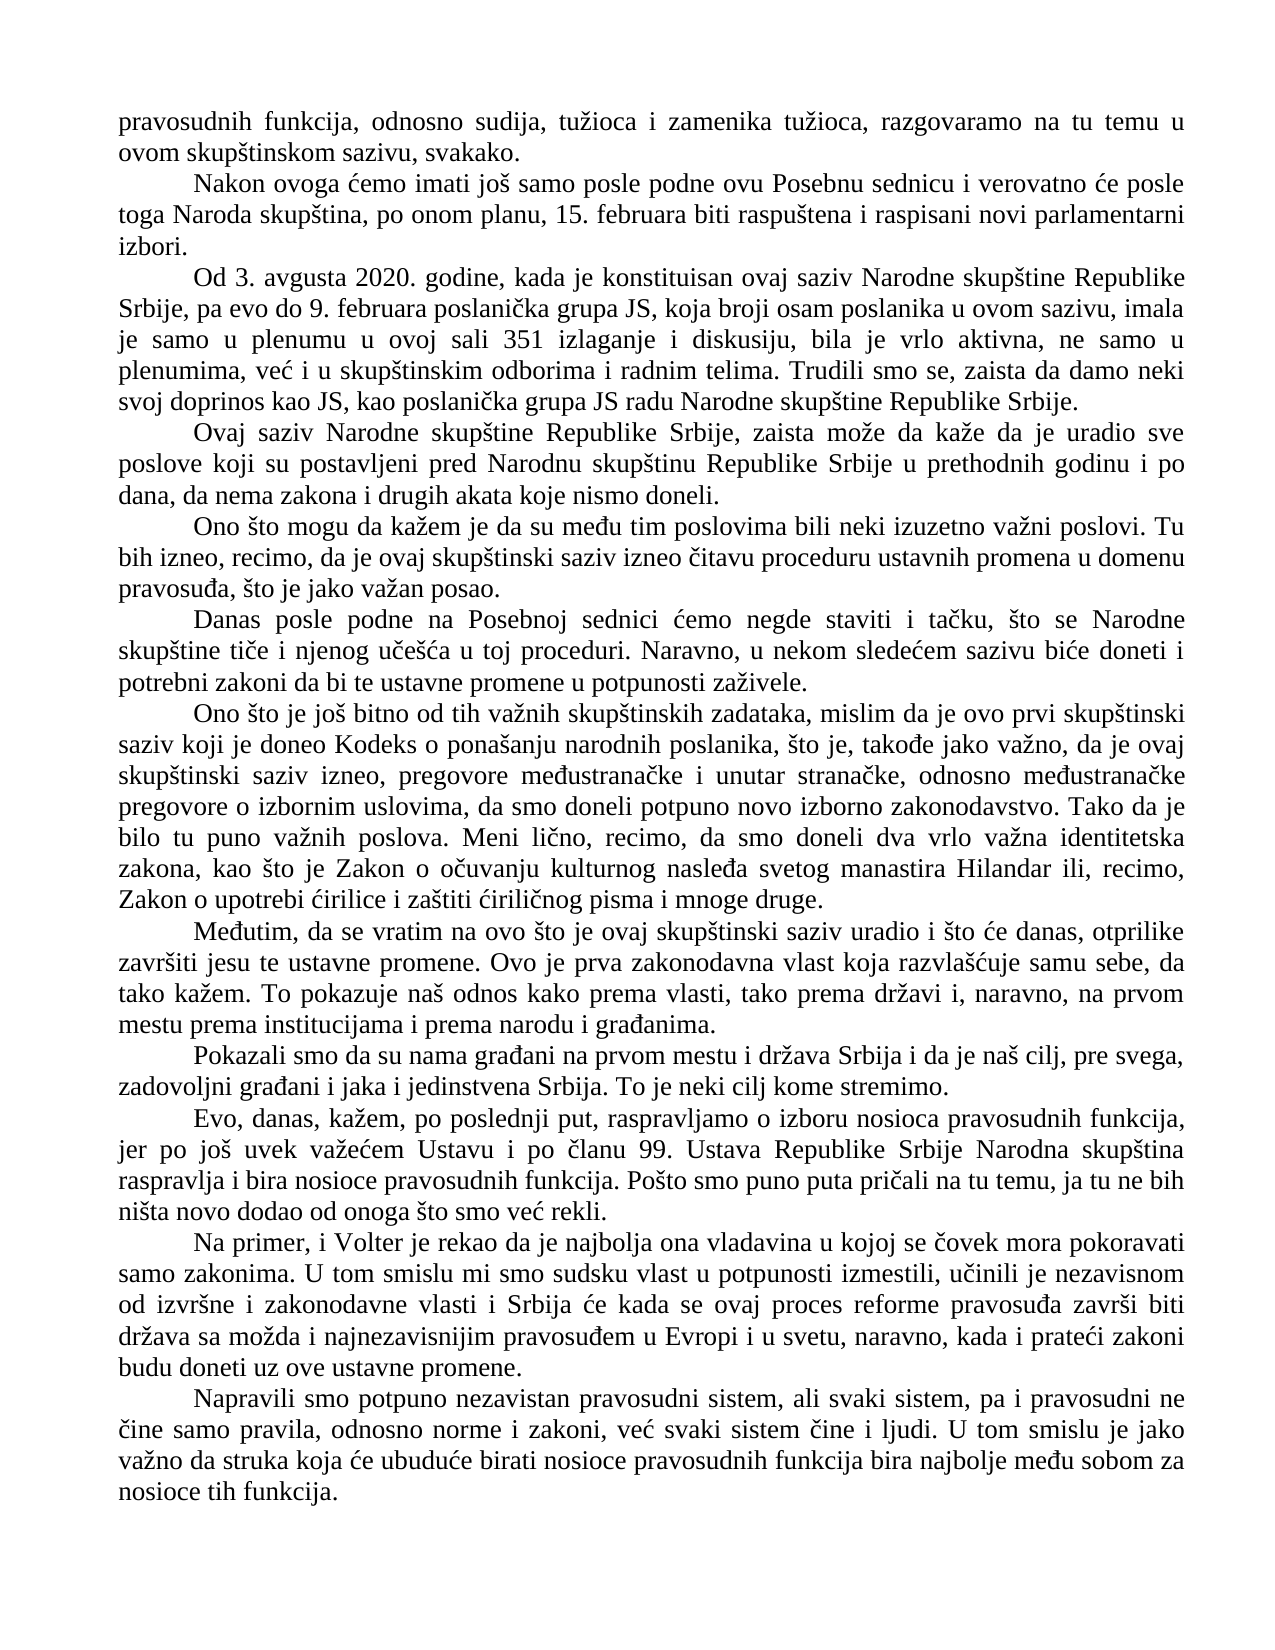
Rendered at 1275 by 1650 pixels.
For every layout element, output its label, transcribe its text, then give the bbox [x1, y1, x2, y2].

text Od 3. avgusta 2020. godine, kada je konstituisan ovaj saziv Narodne skupštine Republike Srbije, pa evo do 9. februara poslanička grupa JS, koja broji osam poslanika u ovom sazivu, imala je samo u plenumu u ovoj sali 351 izlaganje i diskusiju, bila je vrlo aktivna, ne samo u plenumima, već i u skupštinskim odborima i radnim telima. Trudili smo se, zaista da damo neki svoj doprinos kao JS, kao poslanička grupa JS radu Narodne skupštine Republike Srbije. [118, 261, 1186, 416]
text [118, 105, 1186, 167]
text Ono što je još bitno od tih važnih skupštinskih zadataka, mislim da je ovo prvi skupštinski saziv koji je doneo Kodeks o ponašanju narodnih poslanika, što je, takođe jako važno, da je ovaj skupštinski saziv izneo, pregovore međustranačke i unutar stranačke, odnosno međustranačke pregovore o izbornim uslovima, da smo doneli potpuno novo izborno zakonodavstvo. Tako da je bilo tu puno važnih poslova. Meni lično, recimo, da smo doneli dva vrlo važna identitetska zakona, kao što je Zakon o očuvanju kulturnog nasleđa svetog manastira Hilandar ili, recimo, Zakon o upotrebi ćirilice i zaštiti ćiriličnog pisma i mnoge druge. [118, 697, 1186, 915]
text Danas posle podne na Posebnoj sednici ćemo negde staviti i tačku, što se Narodne skupštine tiče i njenog učešća u toj proceduri. Naravno, u nekom sledećem sazivu biće doneti i potrebni zakoni da bi te ustavne promene u potpunosti zaživele. [118, 603, 1186, 697]
text Ono što mogu da kažem je da su među tim poslovima bili neki izuzetno važni poslovi. Tu bih izneo, recimo, da je ovaj skupštinski saziv izneo čitavu proceduru ustavnih promena u domenu pravosuđa, što je jako važan posao. [118, 510, 1186, 603]
text Ovaj saziv Narodne skupštine Republike Srbije, zaista može da kaže da je uradio sve poslove koji su postavljeni pred Narodnu skupštinu Republike Srbije u prethodnih godinu i po dana, da nema zakona i drugih akata koje nismo doneli. [118, 416, 1186, 510]
text Evo, danas, kažem, po poslednji put, raspravljamo o izboru nosioca pravosudnih funkcija, jer po još uvek važećem Ustavu i po članu 99. Ustava Republike Srbije Narodna skupština raspravlja i bira nosioce pravosudnih funkcija. Pošto smo puno puta pričali na tu temu, ja tu ne bih ništa novo dodao od onoga što smo već rekli. [118, 1102, 1186, 1226]
text Pokazali smo da su nama građani na prvom mestu i država Srbija i da je naš cilj, pre svega, zadovoljni građani i jaka i jedinstvena Srbija. To je neki cilj kome stremimo. [118, 1039, 1186, 1102]
text Nakon ovoga ćemo imati još samo posle podne ovu Posebnu sednicu i verovatno će posle toga Naroda skupština, po onom planu, 15. februara biti raspuštena i raspisani novi parlamentarni izbori. [118, 167, 1186, 261]
text Napravili smo potpuno nezavistan pravosudni sistem, ali svaki sistem, pa i pravosudni ne čine samo pravila, odnosno norme i zakoni, već svaki sistem čine i ljudi. U tom smislu je jako važno da struka koja će ubuduće birati nosioce pravosudnih funkcija bira najbolje među sobom za nosioce tih funkcija. [118, 1382, 1186, 1507]
text Na primer, i Volter je rekao da je najbolja ona vladavina u kojoj se čovek mora pokoravati samo zakonima. U tom smislu mi smo sudsku vlast u potpunosti izmestili, učinili je nezavisnom od izvršne i zakonodavne vlasti i Srbija će kada se ovaj proces reforme pravosuđa završi biti država sa možda i najnezavisnijim pravosuđem u Evropi i u svetu, naravno, kada i prateći zakoni budu doneti uz ove ustavne promene. [118, 1226, 1186, 1382]
text Međutim, da se vratim na ovo što je ovaj skupštinski saziv uradio i što će danas, otprilike završiti jesu te ustavne promene. Ovo je prva zakonodavna vlast koja razvlašćuje samu sebe, da tako kažem. To pokazuje naš odnos kako prema vlasti, tako prema državi i, naravno, na prvom mestu prema institucijama i prema narodu i građanima. [118, 915, 1186, 1039]
